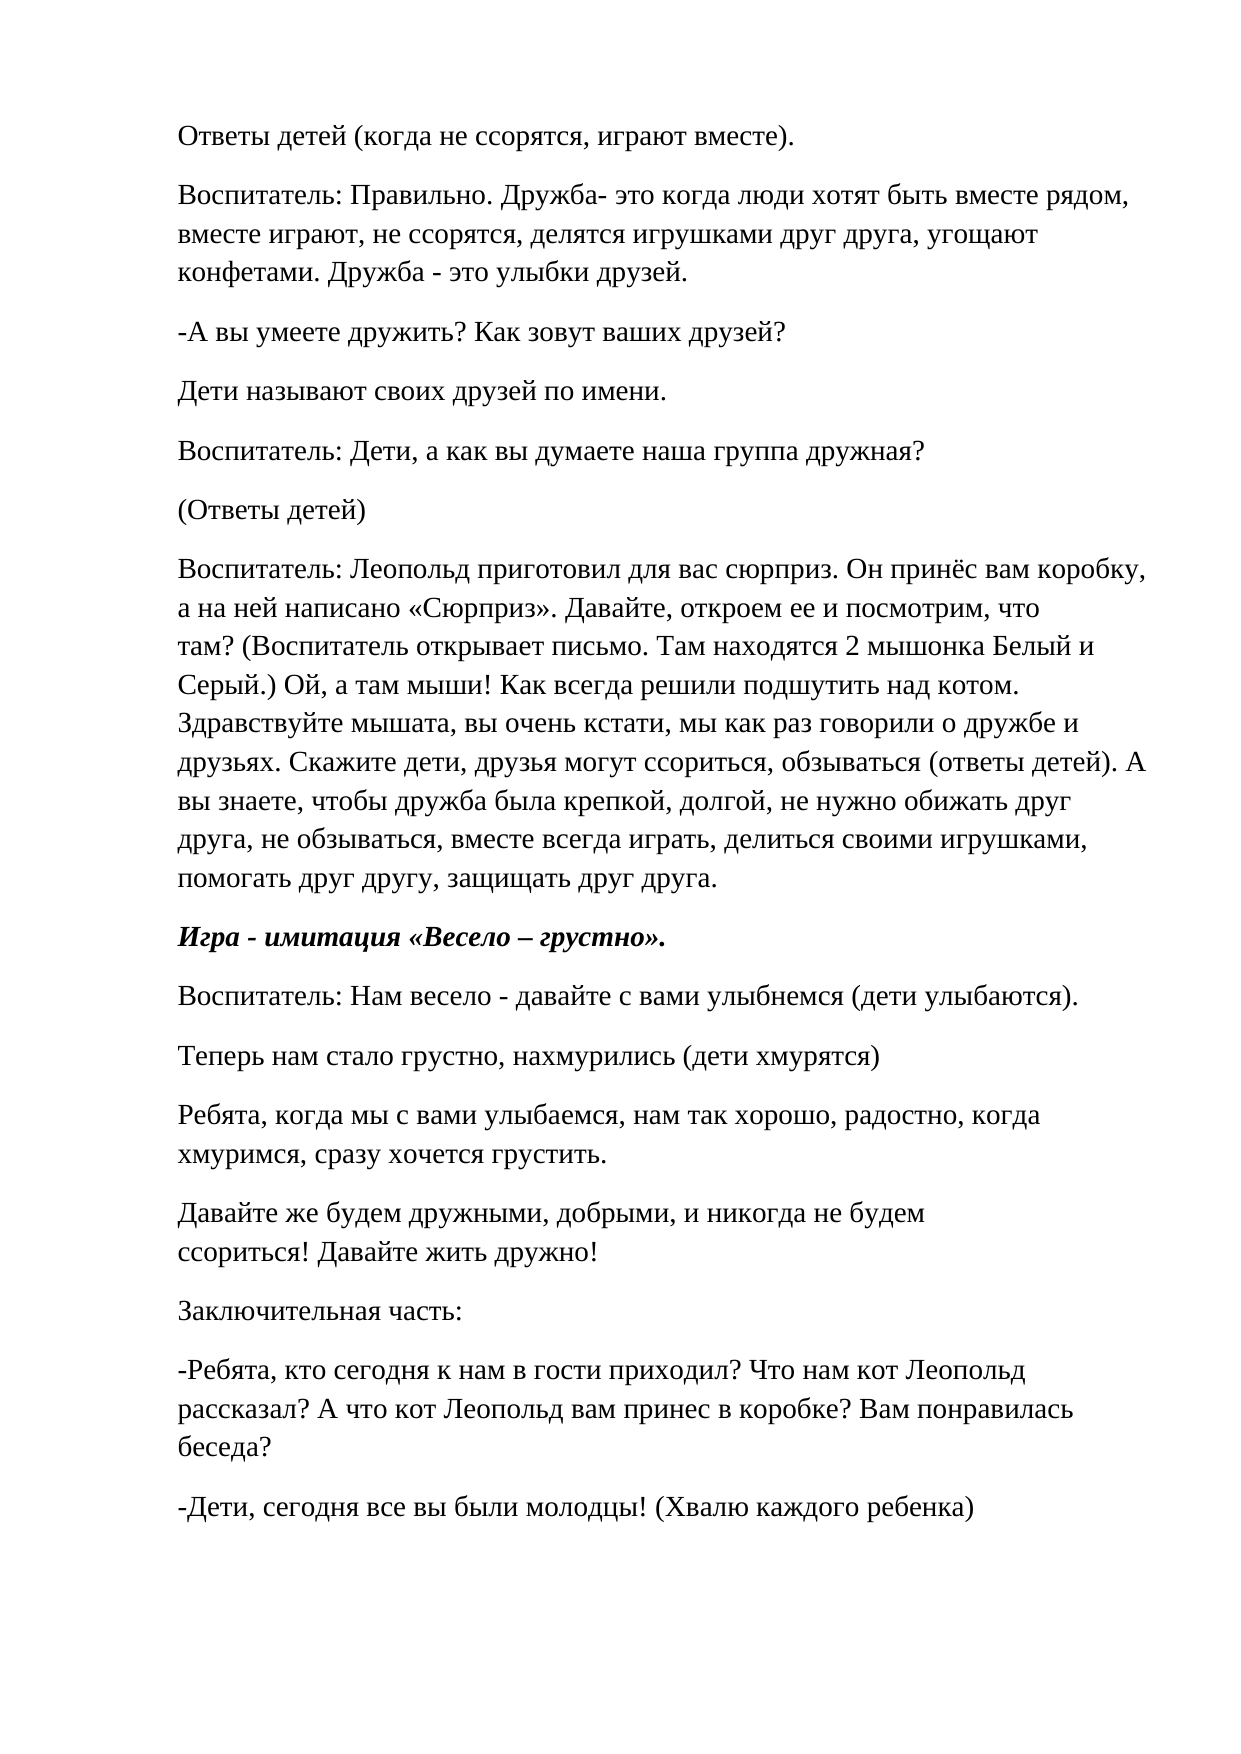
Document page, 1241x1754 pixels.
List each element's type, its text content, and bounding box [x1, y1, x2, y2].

text Воспитатель: Нам весело - давайте с вами улыбнемся (дети улыбаются). [177, 978, 1152, 1012]
text Игра - имитация «Весело – грустно». [177, 919, 1152, 953]
text -Дети, сегодня все вы были молодцы! (Хвалю каждого ребенка) [177, 1489, 1152, 1522]
text Заключительная часть: [177, 1293, 1152, 1327]
text Ребята, когда мы с вами улыбаемся, нам так хорошо, радостно, когда хмуримся, сразу хочется грустить. [177, 1097, 1152, 1169]
text Ответы детей (когда не ссорятся, играют вместе). [177, 118, 1152, 152]
text Воспитатель: Правильно. Дружба- это когда люди хотят быть вместе рядом, вместе играют, не ссорятся, делятся игрушками друг друга, угощают конфетами. Дружба - это улыбки друзей. [177, 177, 1152, 288]
text Теперь нам стало грустно, нахмурились (дети хмурятся) [177, 1038, 1152, 1071]
text Давайте же будем дружными, добрыми, и никогда не будем ссориться! Давайте жить дружно! [177, 1195, 1152, 1267]
text -Ребята, кто сегодня к нам в гости приходил? Что нам кот Леопольд рассказал? А что кот Леопольд вам принес в коробке? Вам понравилась беседа? [177, 1352, 1152, 1463]
text -А вы умеете дружить? Как зовут ваших друзей? [177, 314, 1152, 347]
text Воспитатель: Дети, а как вы думаете наша группа дружная? [177, 433, 1152, 466]
text Дети называют своих друзей по имени. [177, 373, 1152, 407]
text Воспитатель: Леопольд приготовил для вас сюрприз. Он принёс вам коробку, а на ней написано «Сюрприз». Давайте, откроем ее и посмотрим, что там? (Воспитатель открывает письмо. Там находятся 2 мышонка Белый и Серый.) Ой, а там мыши! Как всегда решили подшутить над котом. Здравствуйте мышата, вы очень кстати, мы как раз говорили о дружбе и друзьях. Скажите дети, друзья могут ссориться, обзываться (ответы детей). А вы знаете, чтобы дружба была крепкой, долгой, не нужно обижать друг друга, не обзываться, вместе всегда играть, делиться своими игрушками, помогать друг другу, защищать друг друга. [177, 551, 1152, 893]
text (Ответы детей) [177, 492, 1152, 526]
